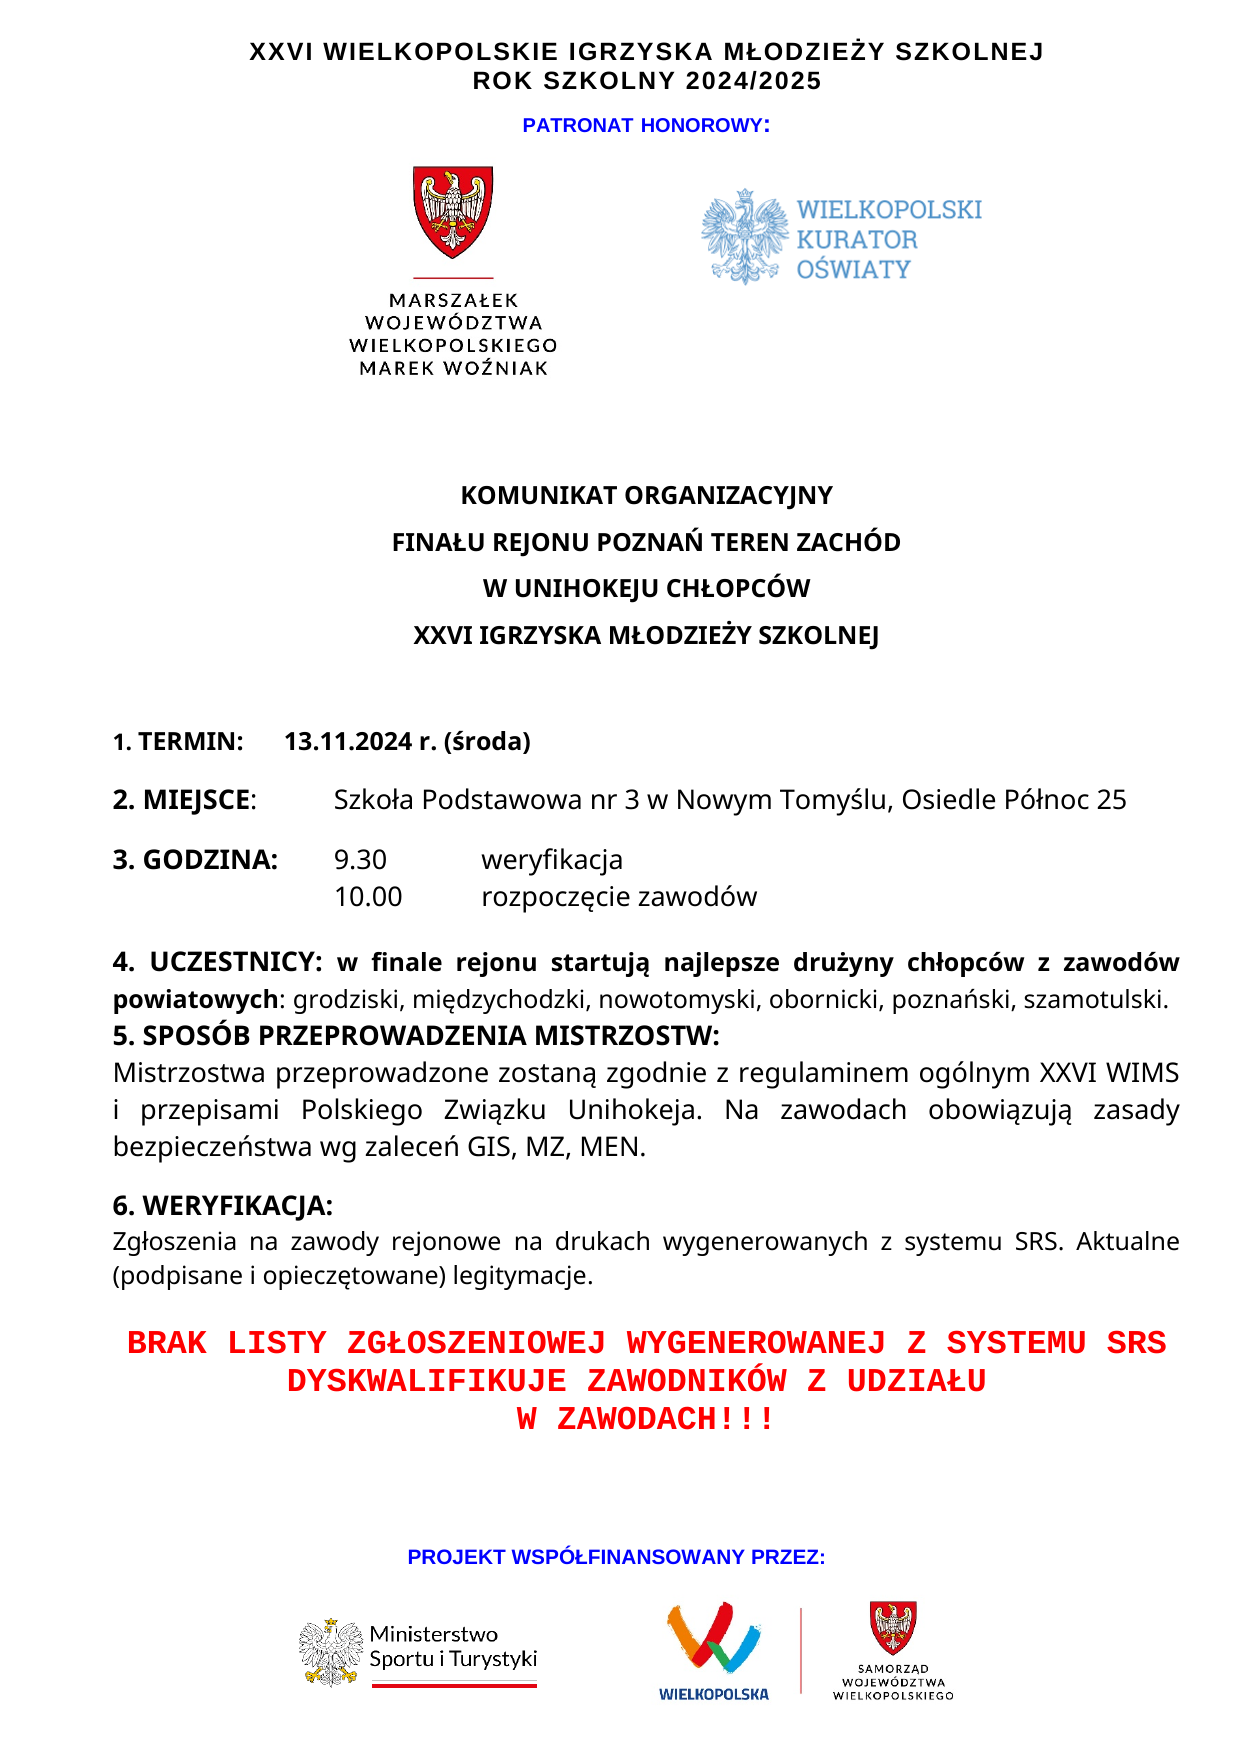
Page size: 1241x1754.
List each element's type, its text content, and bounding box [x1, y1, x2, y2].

text XXVI IGRZYSKA MŁODZIEŻY SZKOLNEJ [112, 617, 1181, 652]
text Mistrzostwa przeprowadzone zostaną zgodnie z regulaminem ogólnym XXVI WIMS i przepisami Polskiego Związku Unihokeja. Na zawodach obowiązują zasady bezpieczeństwa wg zaleceń GIS, MZ, MEN. [112, 1053, 1181, 1164]
text BRAK LISTY ZGŁOSZENIOWEJ WYGENEROWANEJ Z SYSTEMU SRS DYSKWALIFIKUJE ZAWODNIKÓW Z UDZIAŁU W ZAWODACH!!! [112, 1326, 1181, 1439]
text 3. GODZINA: 9.30 weryfikacja [112, 840, 1181, 877]
text 10.00 rozpoczęcie zawodów [186, 877, 1181, 914]
picture [282, 1601, 553, 1704]
text 2. MIEJSCE: Szkoła Podstawowa nr 3 w Nowym Tomyślu, Osiedle Północ 25 [112, 781, 1181, 818]
picture [322, 146, 583, 395]
text Zgłoszenia na zawody rejonowe na drukach wygenerowanych z systemu SRS. Aktualne (podpisane i opieczętowane) legitymacje. [112, 1224, 1181, 1292]
text 5. SPOSÓB PRZEPROWADZENIA MISTRZOSTW: [112, 1017, 1181, 1053]
text 1. TERMIN: 13.11.2024 r. (środa) [112, 724, 1181, 758]
text 6. WERYFIKACJA: [112, 1187, 1181, 1224]
text 4. UCZESTNICY: w finale rejonu startują najlepsze drużyny chłopców z zawodów powiatowych: grodziski, międzychodzki, nowotomyski, obornicki, poznański, szamotulski. [112, 943, 1181, 1017]
text KOMUNIKAT ORGANIZACYJNY [112, 478, 1181, 512]
text FINAŁU REJONU POZNAŃ TEREN ZACHÓD [112, 524, 1181, 558]
picture [629, 1584, 983, 1717]
text W UNIHOKEJU CHŁOPCÓW [112, 571, 1181, 605]
picture [676, 164, 1010, 292]
